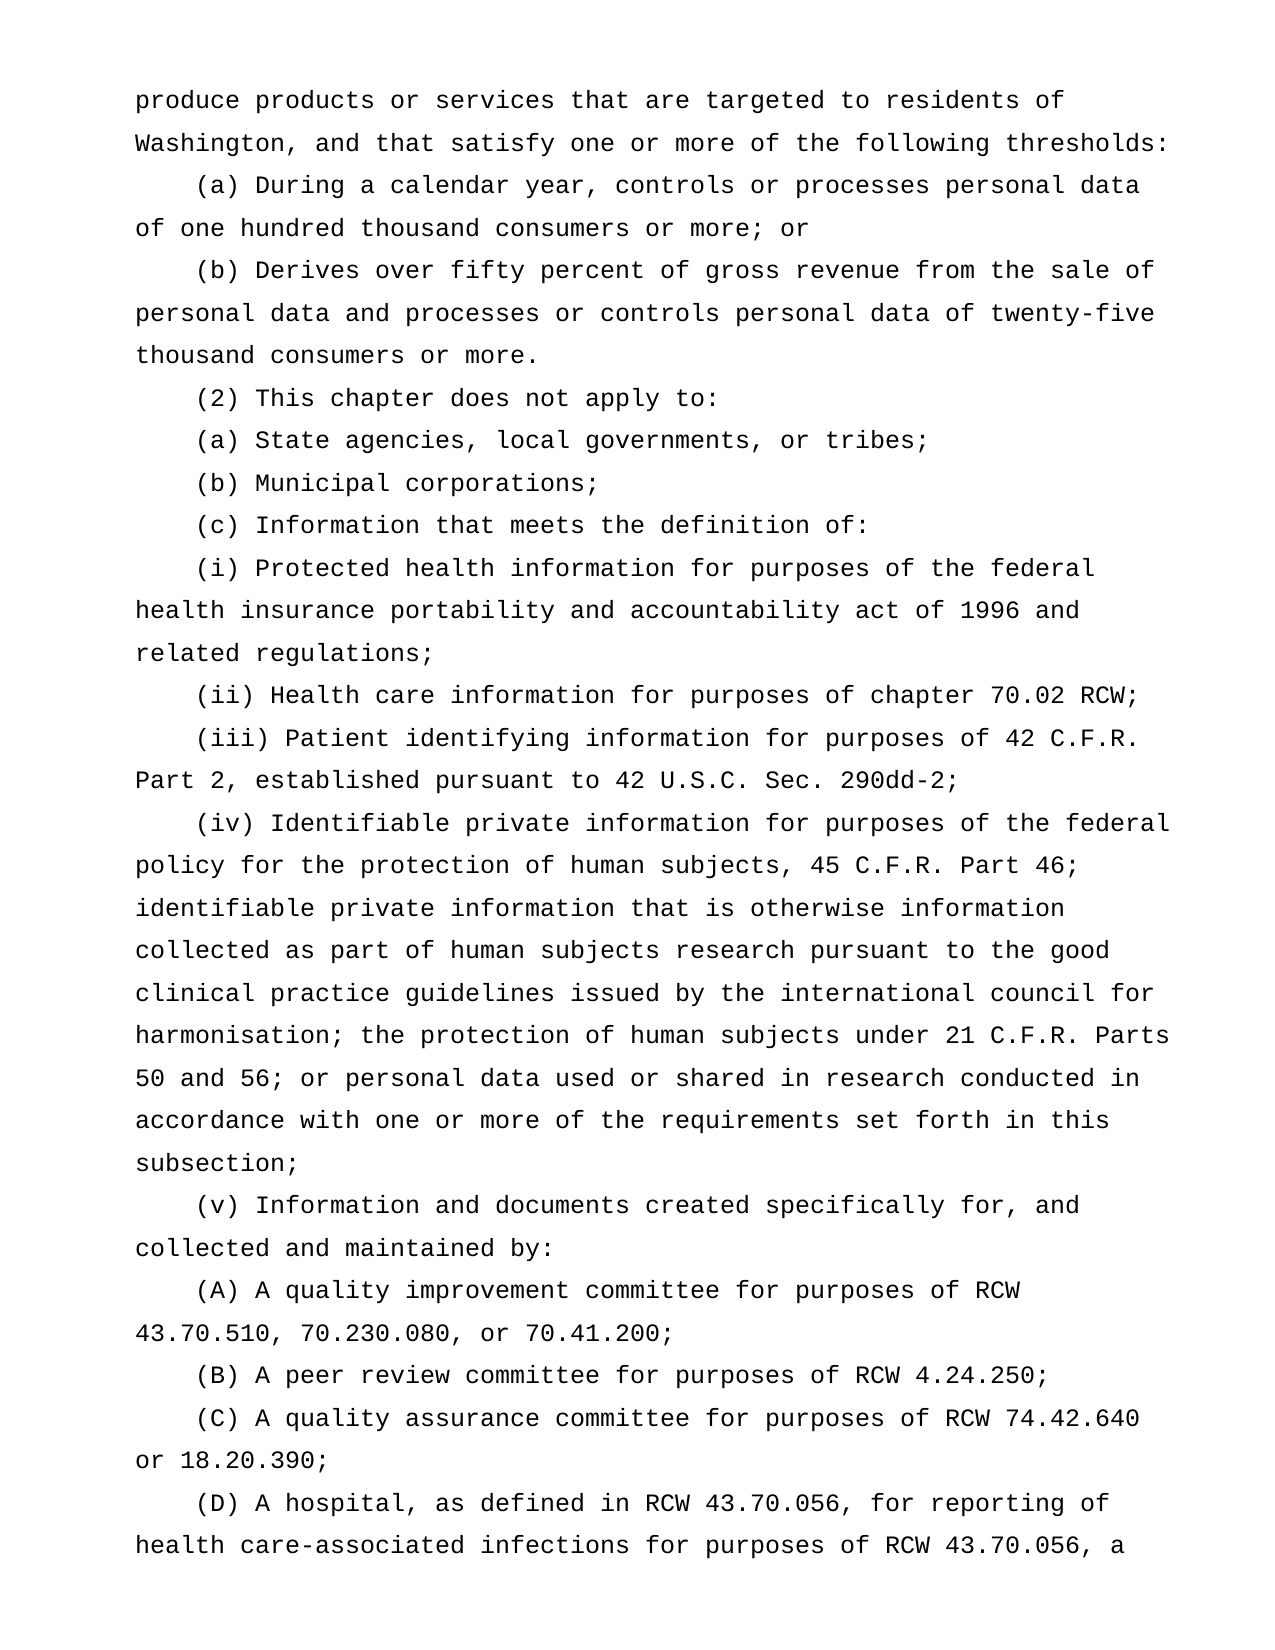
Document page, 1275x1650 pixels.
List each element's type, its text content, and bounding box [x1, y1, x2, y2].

text (iii) Patient identifying information for purposes of 42 C.F.R. Part 2, established pursuant to 42 U.S.C. Sec. 290dd-2; [135, 712, 1170, 797]
text (i) Protected health information for purposes of the federal health insurance portability and accountability act of 1996 and related regulations; [135, 542, 1170, 670]
text (v) Information and documents created specifically for, and collected and maintained by: [135, 1180, 1170, 1265]
text (B) A peer review committee for purposes of RCW 4.24.250; [135, 1350, 1170, 1392]
text (2) This chapter does not apply to: [135, 372, 1170, 415]
text (C) A quality assurance committee for purposes of RCW 74.42.640 or 18.20.390; [135, 1392, 1170, 1477]
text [135, 75, 1170, 160]
text (b) Derives over fifty percent of gross revenue from the sale of personal data and processes or controls personal data of twenty-five thousand consumers or more. [135, 245, 1170, 372]
text (iv) Identifiable private information for purposes of the federal policy for the protection of human subjects, 45 C.F.R. Part 46; identifiable private information that is otherwise information collected as part of human subjects research pursuant to the good clinical practice guidelines issued by the international council for harmonisation; the protection of human subjects under 21 C.F.R. Parts 50 and 56; or personal data used or shared in research conducted in accordance with one or more of the requirements set forth in this subsection; [135, 797, 1170, 1180]
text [135, 1477, 1170, 1562]
text (c) Information that meets the definition of: [135, 500, 1170, 542]
text (ii) Health care information for purposes of chapter 70.02 RCW; [135, 670, 1170, 712]
text (a) State agencies, local governments, or tribes; [135, 415, 1170, 457]
text (a) During a calendar year, controls or processes personal data of one hundred thousand consumers or more; or [135, 160, 1170, 245]
text (A) A quality improvement committee for purposes of RCW 43.70.510, 70.230.080, or 70.41.200; [135, 1265, 1170, 1350]
text (b) Municipal corporations; [135, 457, 1170, 500]
